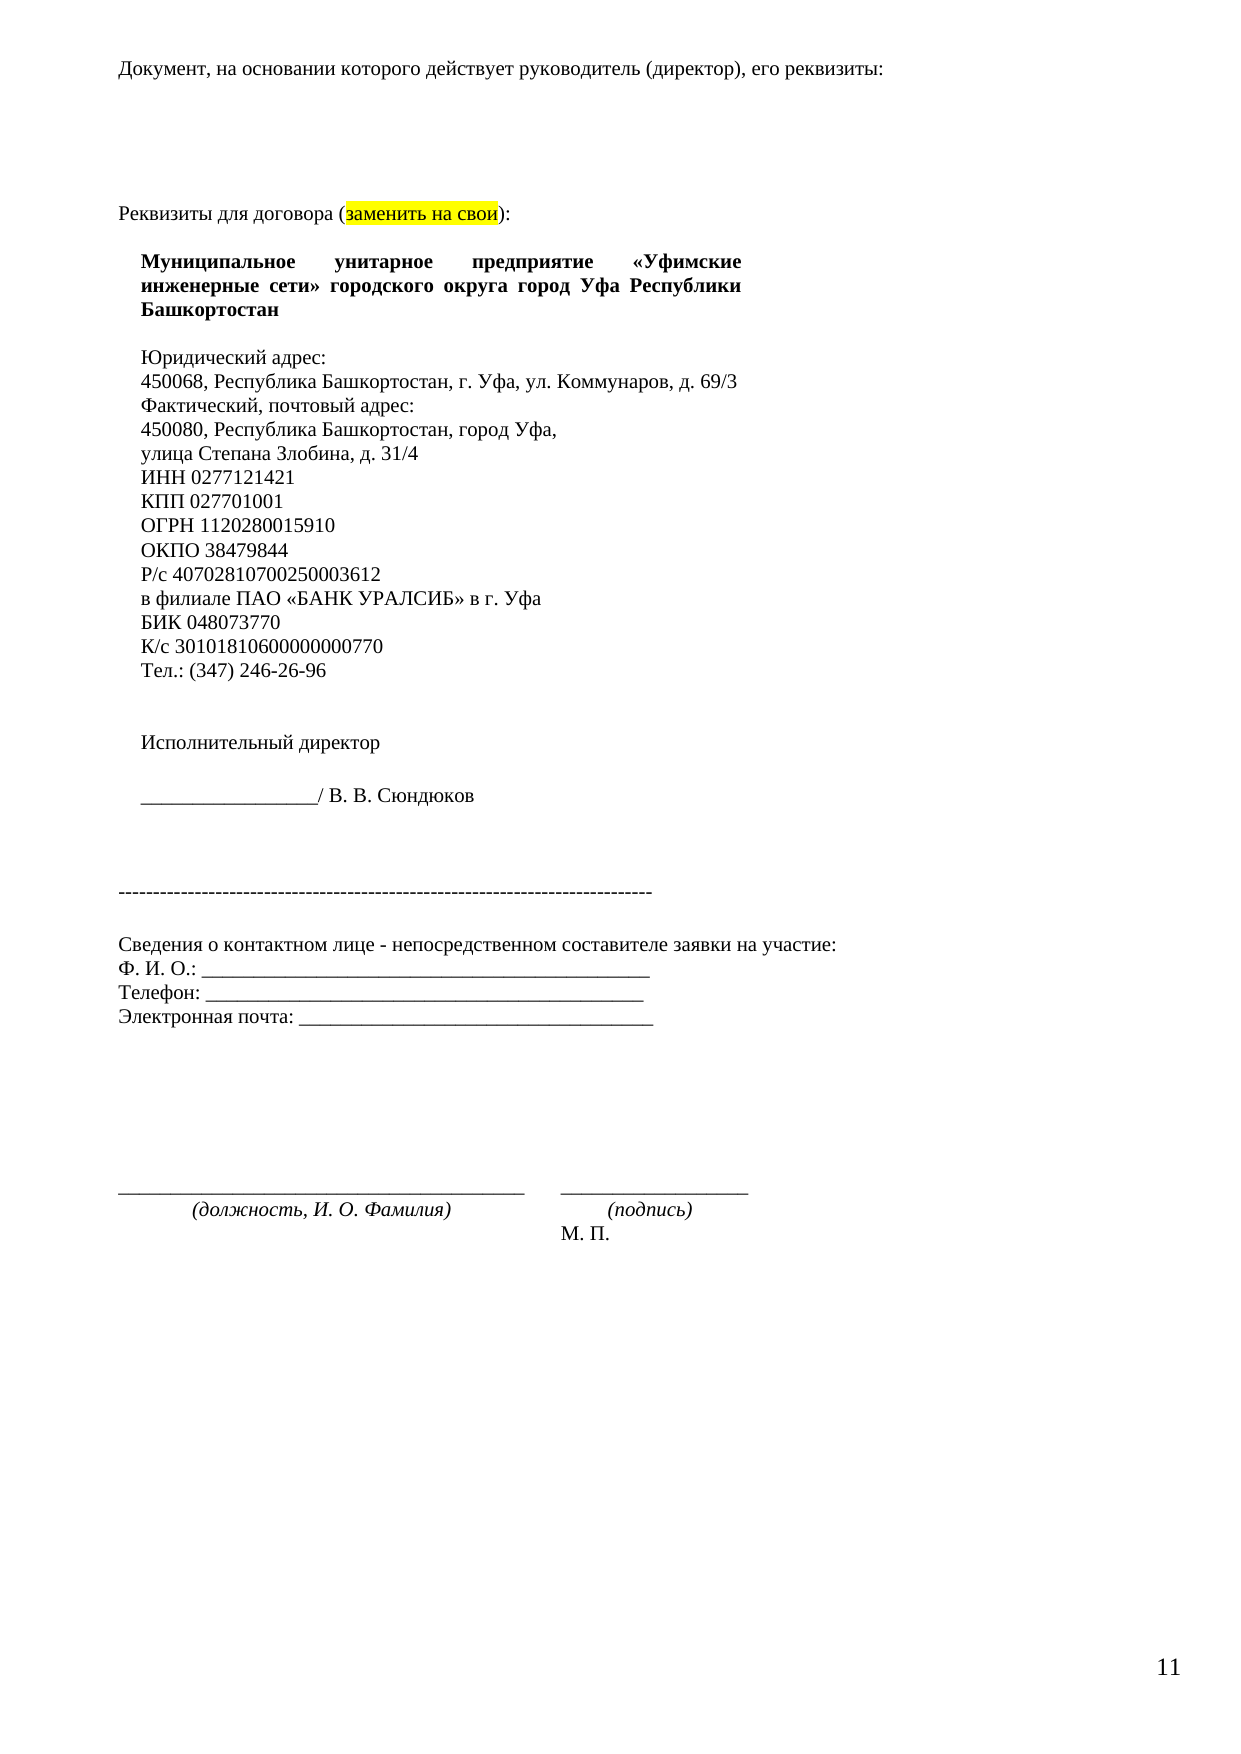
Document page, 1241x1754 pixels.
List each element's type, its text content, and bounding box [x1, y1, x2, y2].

text Телефон: __________________________________________ [118, 980, 1181, 1004]
text Электронная почта: __________________________________ [118, 1004, 1181, 1028]
text Реквизиты для договора (заменить на свои): [118, 201, 346, 225]
text (должность, И. О. Фамилия) (подпись) [118, 1197, 1181, 1221]
text ----------------------------------------------------------------------------- [118, 879, 1181, 903]
table_header Муниципальное унитарное предприятие «Уфимские инженерные сети» городского округа город Уфа Республики Башкортостан Юридический адрес: 450068, Республика Башкортостан, г. Уфа, ул. Коммунаров, д. 69/3 Фактический, почтовый адрес: 450080, Республика Башкортостан, город Уфа, улица Степана Злобина, д. 31/4 ИНН 0277121421 КПП 027701001 ОГРН 1120280015910 ОКПО 38479844 Р/с 40702810700250003612 в филиале ПАО «БАНК УРАЛСИБ» в г. Уфа БИК 048073770 К/с 30101810600000000770 Тел.: (347) 246-26-96 [129, 249, 753, 682]
text Сведения о контактном лице - непосредственном составителе заявки на участие: [118, 932, 1181, 956]
text _______________________________________ __________________ [118, 1172, 1181, 1197]
text М. П. [487, 1221, 1181, 1245]
text Документ, на основании которого действует руководитель (директор), его реквизиты: [118, 56, 1181, 80]
table_cell Исполнительный директор _________________/ В. В. Сюндюков [129, 682, 753, 831]
text Реквизиты для договора (заменить на свои): [498, 201, 1181, 225]
text Ф. И. О.: ___________________________________________ [118, 956, 1181, 980]
